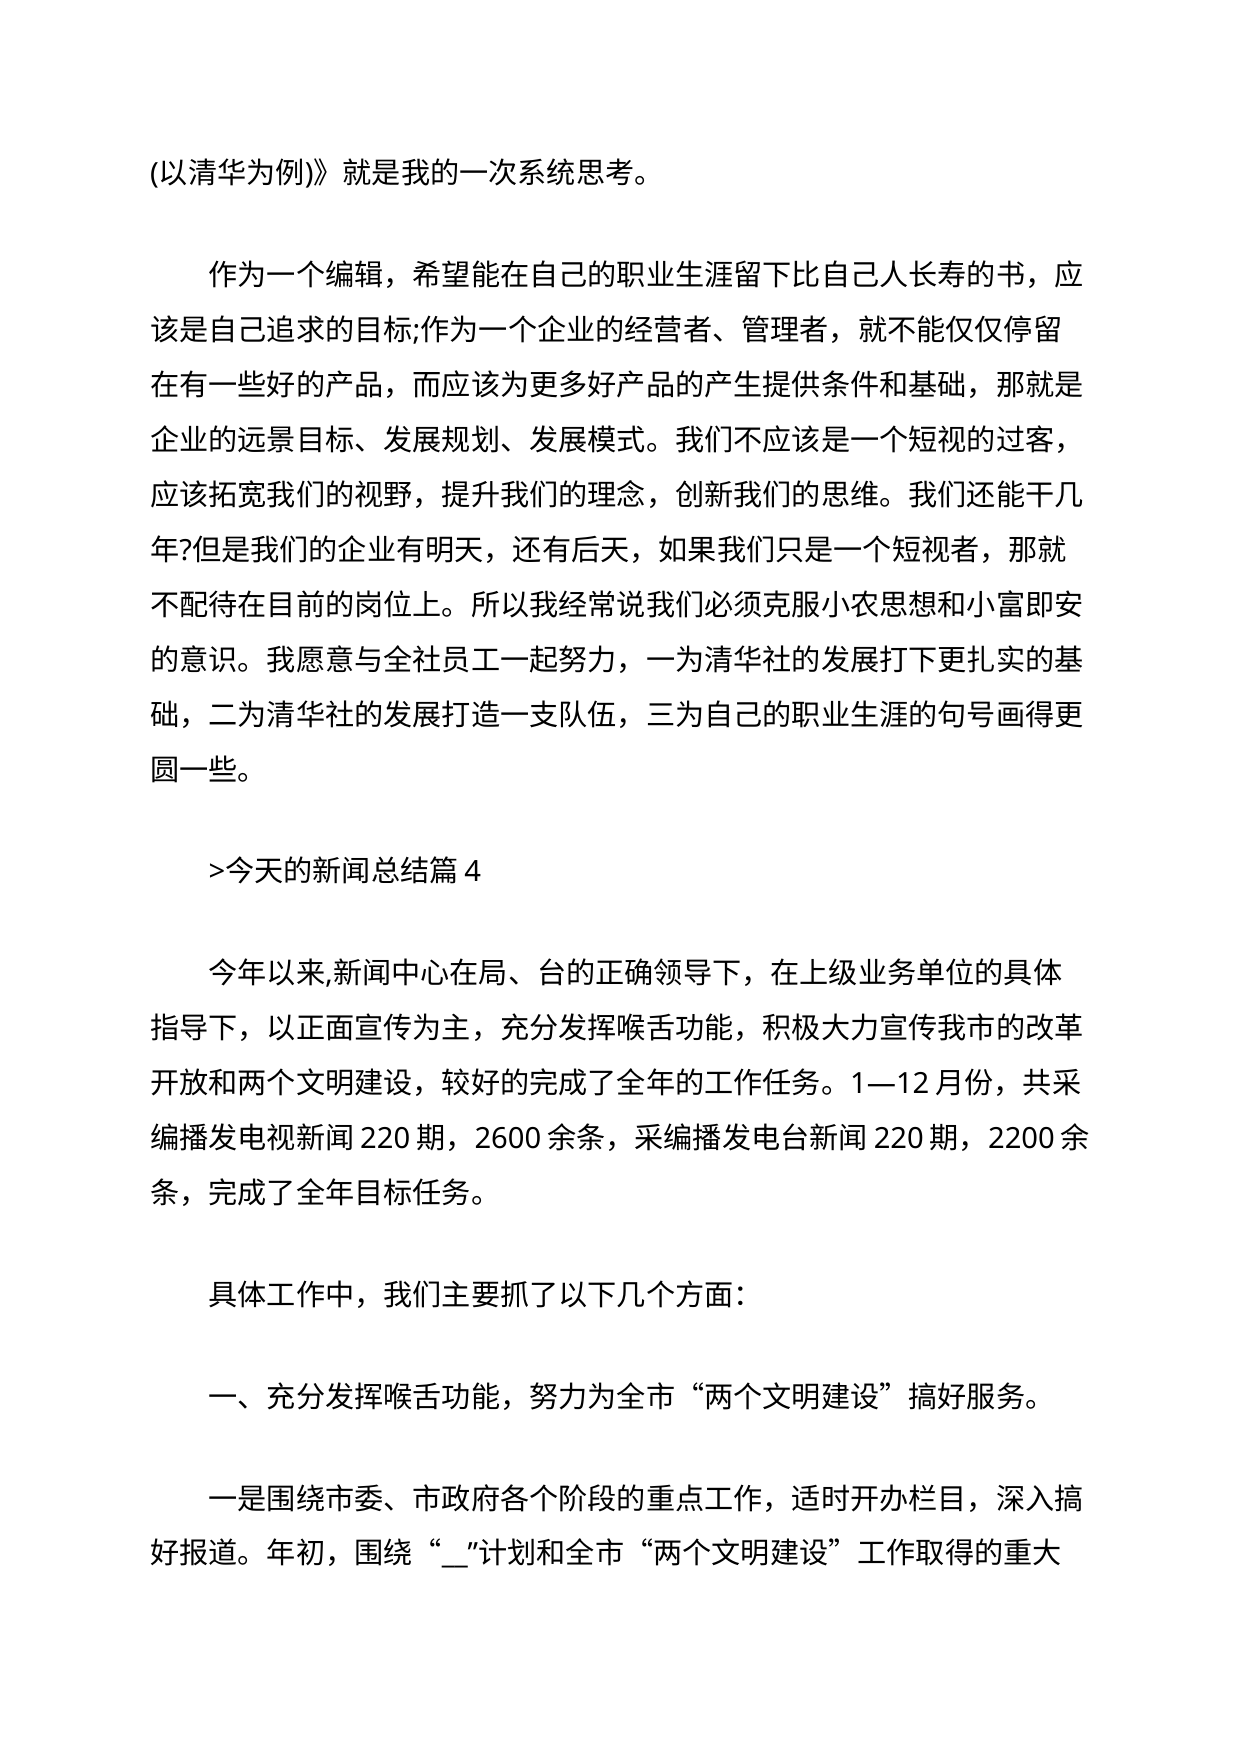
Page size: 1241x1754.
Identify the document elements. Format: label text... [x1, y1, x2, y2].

text 今年以来,新闻中心在局、台的正确领导下，在上级业务单位的具体指导下，以正面宣传为主，充分发挥喉舌功能，积极大力宣传我市的改革开放和两个文明建设，较好的完成了全年的工作任务。1—12月份，共采编播发电视新闻220期，2600余条，采编播发电台新闻220期，2200余条，完成了全年目标任务。 [150, 950, 1090, 1212]
text 作为一个编辑，希望能在自己的职业生涯留下比自己人长寿的书，应该是自己追求的目标;作为一个企业的经营者、管理者，就不能仅仅停留在有一些好的产品，而应该为更多好产品的产生提供条件和基础，那就是企业的远景目标、发展规划、发展模式。我们不应该是一个短视的过客，应该拓宽我们的视野，提升我们的理念，创新我们的思维。我们还能干几年?但是我们的企业有明天，还有后天，如果我们只是一个短视者，那就不配待在目前的岗位上。所以我经常说我们必须克服小农思想和小富即安的意识。我愿意与全社员工一起努力，一为清华社的发展打下更扎实的基础，二为清华社的发展打造一支队伍，三为自己的职业生涯的句号画得更圆一些。 [150, 252, 1090, 788]
text 具体工作中，我们主要抓了以下几个方面： [150, 1272, 1090, 1314]
text >今天的新闻总结篇4 [150, 848, 1090, 890]
text 一、充分发挥喉舌功能，努力为全市“两个文明建设”搞好服务。 [150, 1373, 1090, 1416]
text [150, 150, 1090, 192]
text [150, 1475, 1090, 1572]
